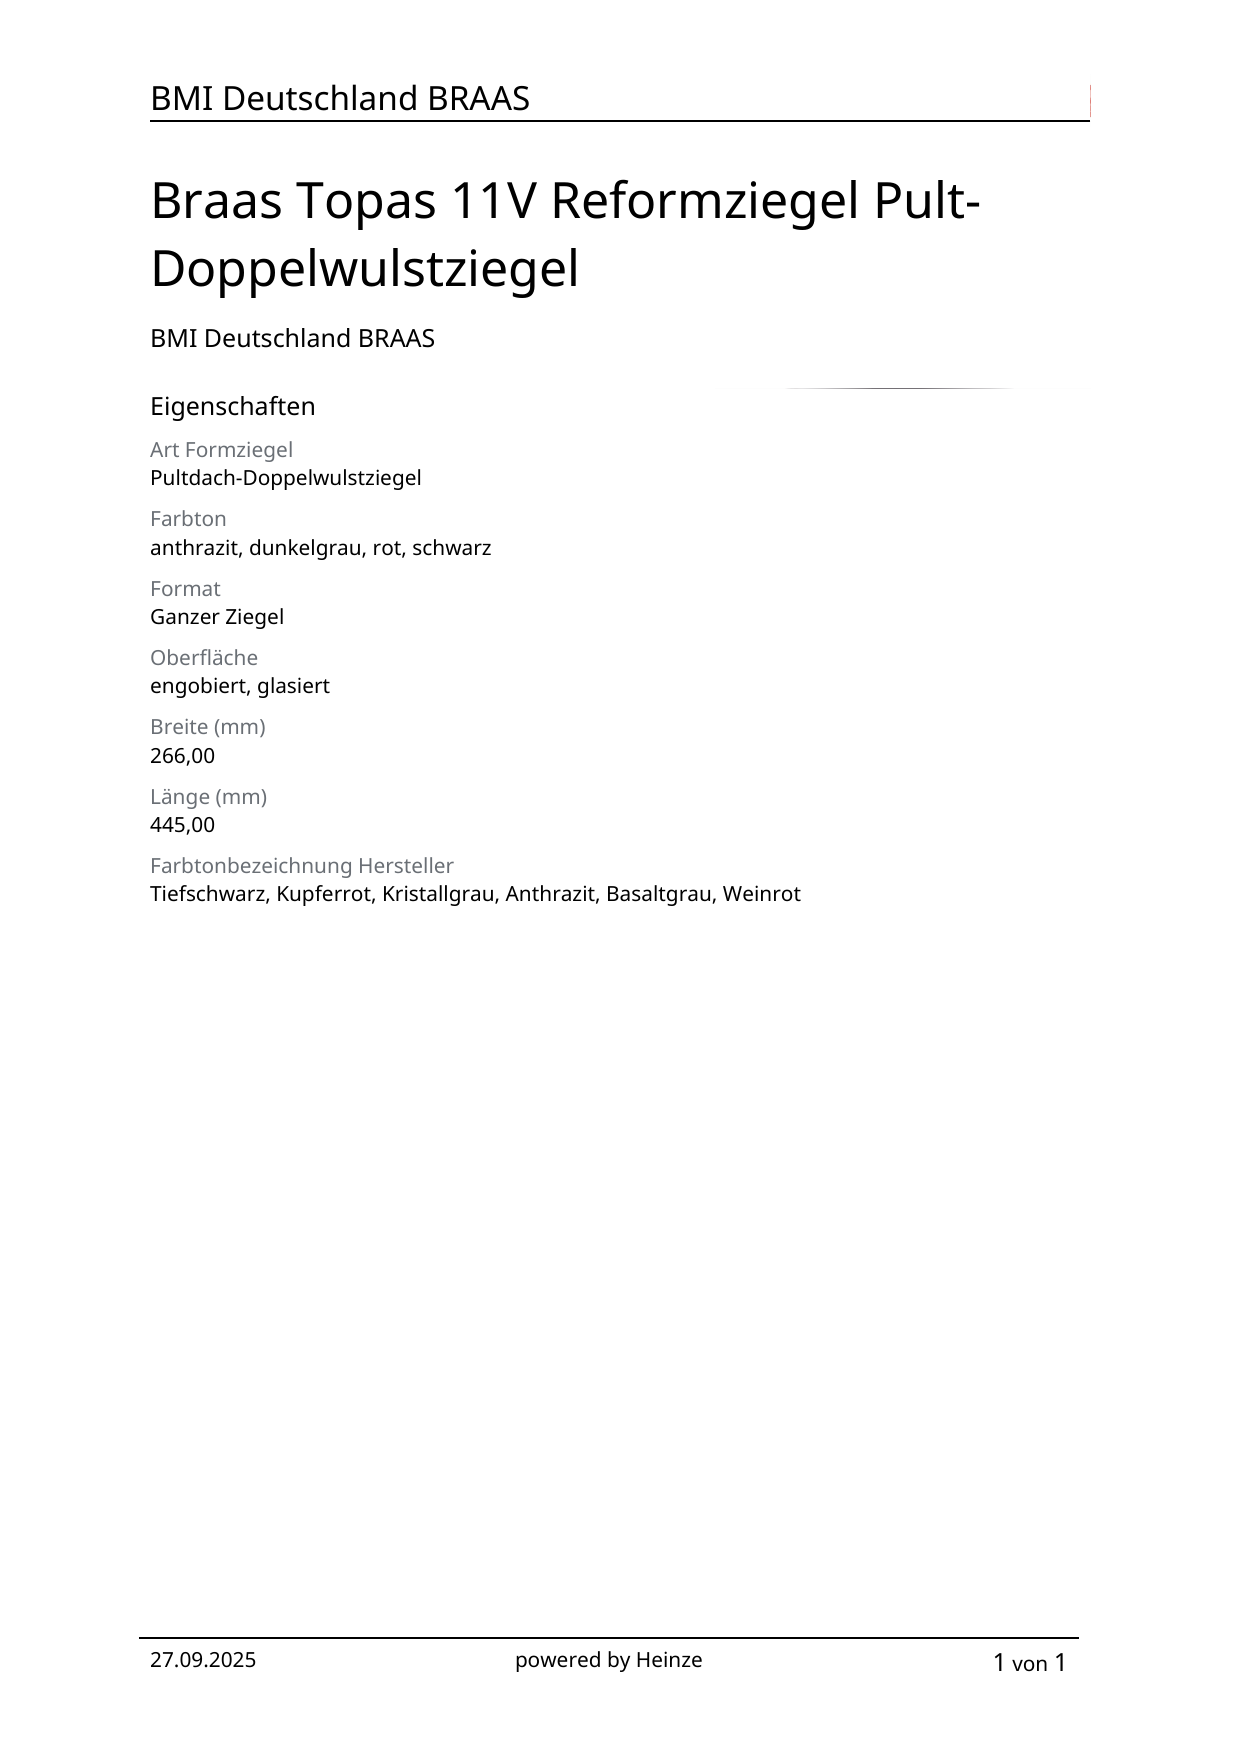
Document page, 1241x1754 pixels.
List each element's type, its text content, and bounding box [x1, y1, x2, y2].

text Eigenschaften [150, 388, 1090, 422]
text Pultdach-Doppelwulstziegel [150, 463, 1090, 492]
text Art Formziegel [150, 435, 1090, 463]
text 266,00 [150, 741, 1090, 769]
text Format [150, 574, 1090, 602]
text Farbtonbezeichnung Hersteller [150, 851, 1090, 879]
text Breite (mm) [150, 712, 1090, 741]
text Farbton [150, 504, 1090, 533]
text Tiefschwarz, Kupferrot, Kristallgrau, Anthrazit, Basaltgrau, Weinrot [150, 879, 1090, 908]
text engobiert, glasiert [150, 671, 1090, 700]
text Ganzer Ziegel [150, 602, 1090, 631]
text anthrazit, dunkelgrau, rot, schwarz [150, 533, 1090, 561]
text Oberfläche [150, 643, 1090, 671]
text Braas Topas 11V Reformziegel Pult-Doppelwulstziegel [150, 165, 1090, 301]
text BMI Deutschland BRAAS [150, 320, 1090, 354]
text 445,00 [150, 810, 1090, 839]
text Länge (mm) [150, 782, 1090, 810]
